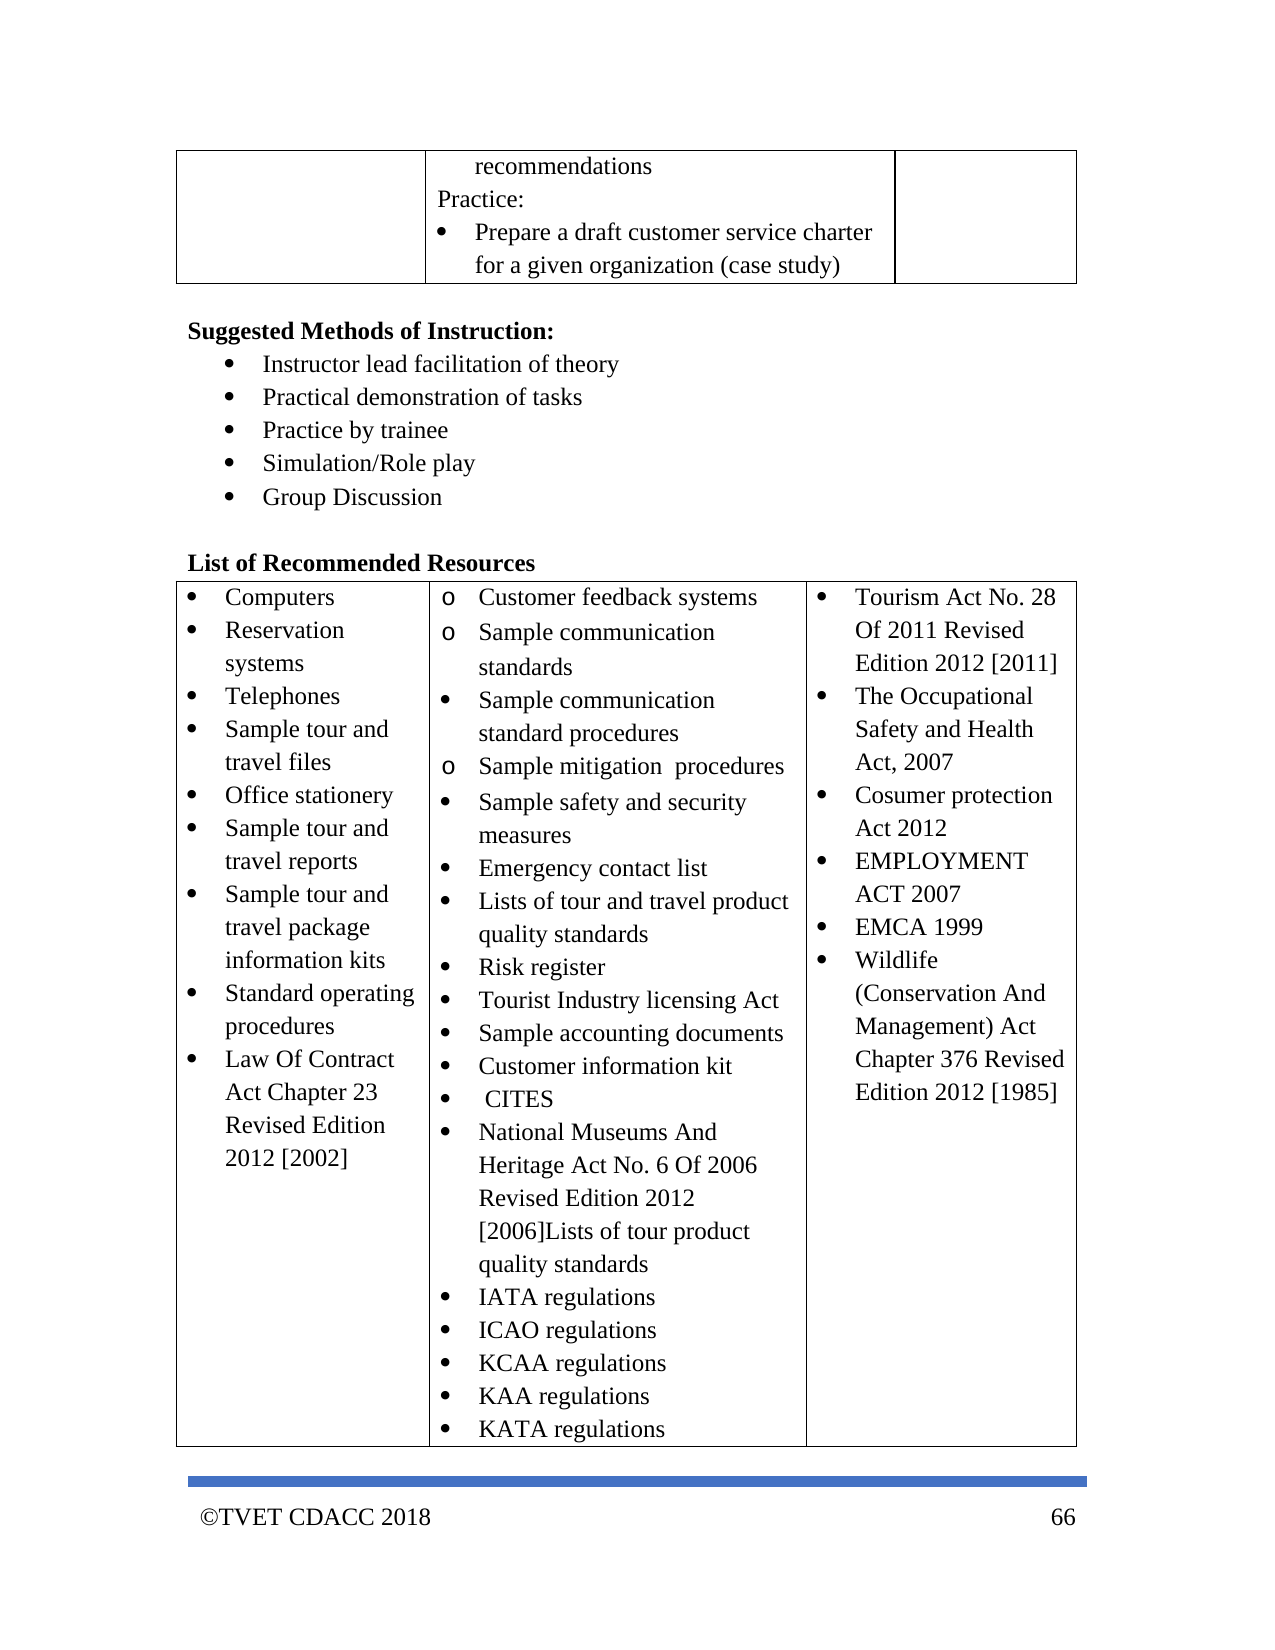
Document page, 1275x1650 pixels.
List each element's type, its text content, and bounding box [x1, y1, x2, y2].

table_header Tourism Act No. 28 Of 2011 Revised Edition 2012 [2011] The Occupational Safety and Health Act, 2007 Cosumer protection Act 2012 EMPLOYMENT ACT 2007 EMCA 1999 Wildlife (Conservation And Management) Act Chapter 376 Revised Edition 2012 [1985] [807, 582, 1076, 1446]
table_header Computers Reservation systems Telephones Sample tour and travel files Office stationery Sample tour and travel reports Sample tour and travel package information kits Standard operating procedures Law Of Contract Act Chapter 23 Revised Edition 2012 [2002] [177, 582, 429, 1446]
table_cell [896, 151, 1076, 282]
text List of Recommended Resources [187, 548, 1087, 576]
list Instructor lead facilitation of theory [225, 349, 1087, 378]
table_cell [177, 151, 425, 282]
table_header Customer feedback systems Sample communication standards Sample communication standard procedures Sample mitigation procedures Sample safety and security measures Emergency contact list Lists of tour and travel product quality standards Risk register Tourist Industry licensing Act Sample accounting documents Customer information kit CITES National Museums And Heritage Act No. 6 Of 2006 Revised Edition 2012 [2006]Lists of tour product quality standards IATA regulations ICAO regulations KCAA regulations KAA regulations KATA regulations [430, 582, 806, 1446]
list Simulation/Role play [225, 448, 1087, 477]
list Group Discussion [225, 482, 1087, 510]
text Suggested Methods of Instruction: [187, 316, 1087, 345]
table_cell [426, 151, 894, 282]
list Practical demonstration of tasks [225, 382, 1087, 411]
list Practice by trainee [225, 416, 1087, 444]
